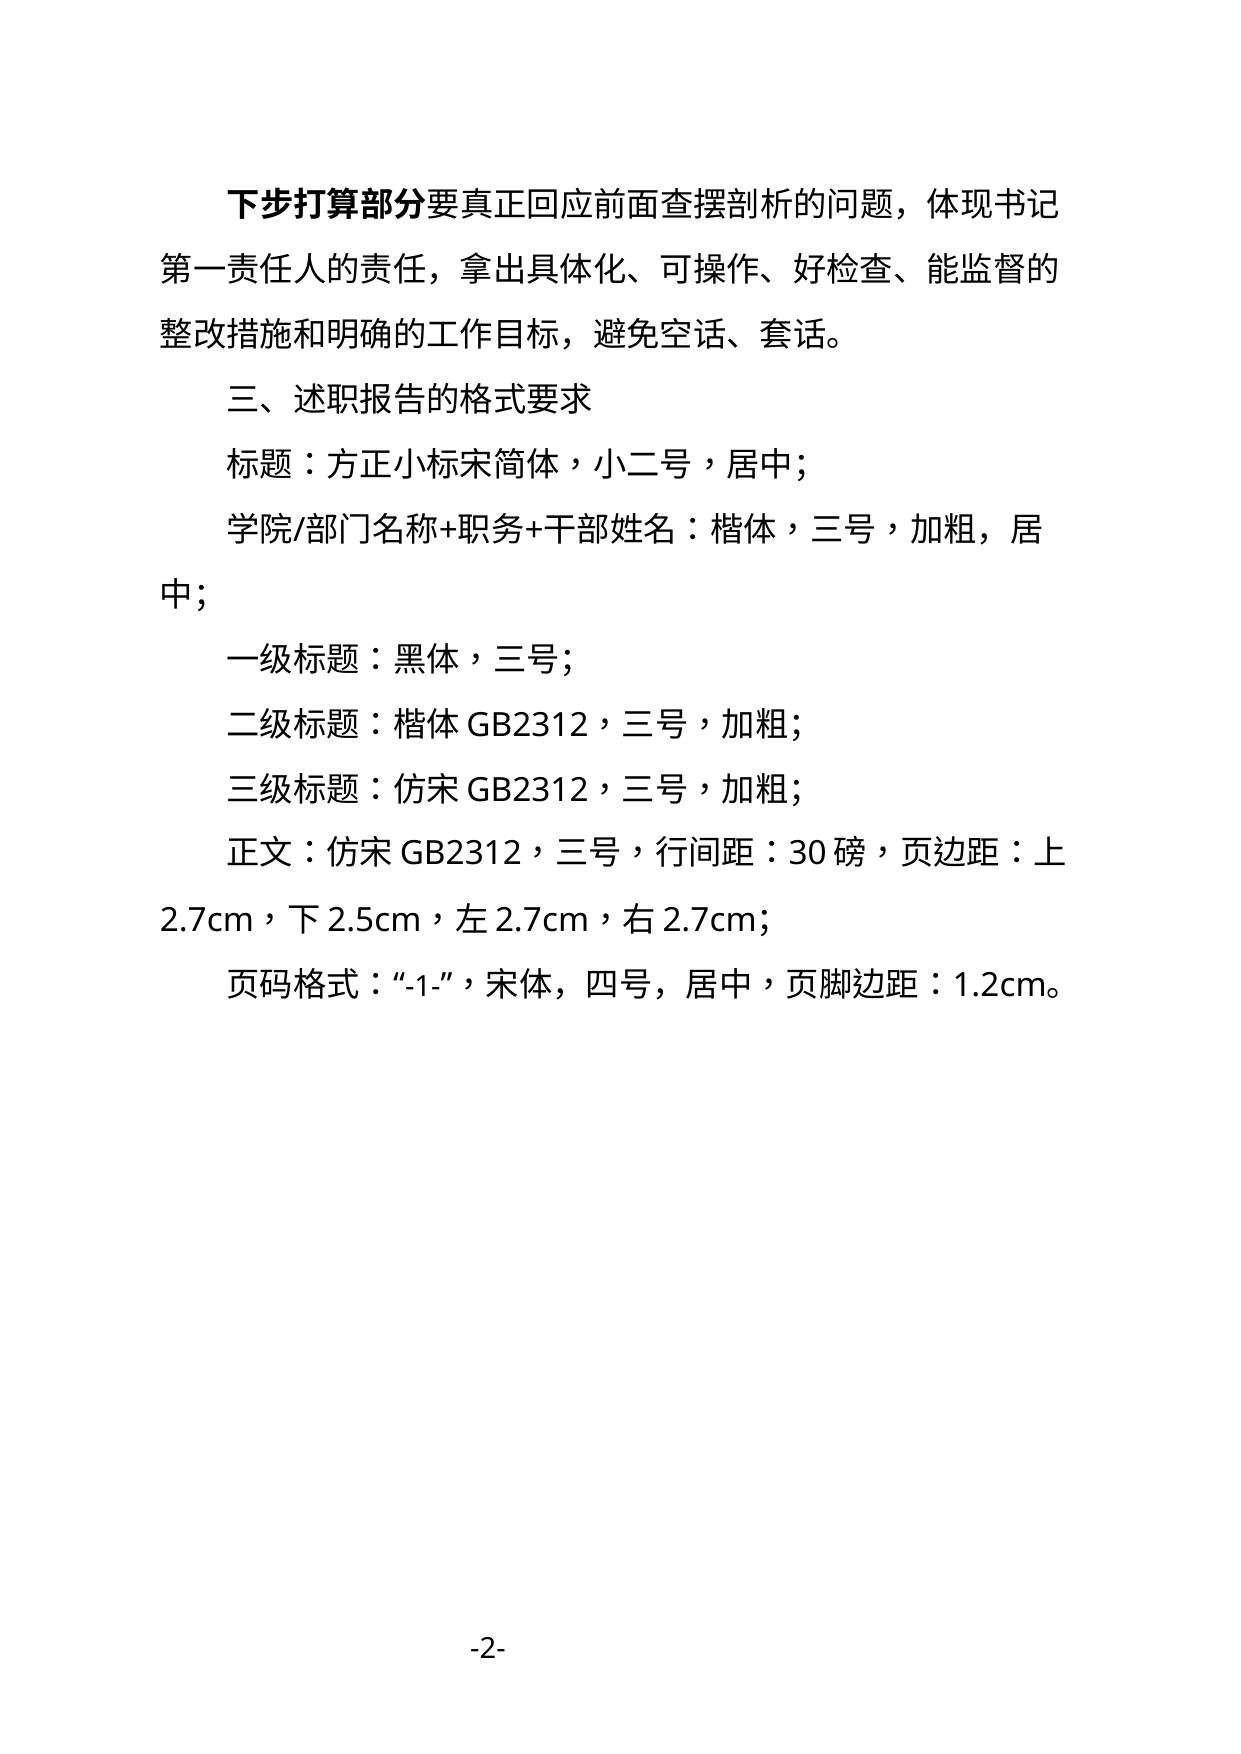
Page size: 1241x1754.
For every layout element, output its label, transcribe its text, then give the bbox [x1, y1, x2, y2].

text 三、述职报告的格式要求 [159, 364, 1081, 429]
text 正文：仿宋GB2312，三号，行间距：30磅，页边距：上2.7cm，下2.5cm，左2.7cm，右2.7cm； [159, 819, 1081, 949]
text 二级标题：楷体GB2312，三号，加粗； [159, 689, 1081, 754]
text 学院/部门名称+职务+干部姓名：楷体，三号，加粗，居中； [159, 494, 1081, 624]
text 标题：方正小标宋简体，小二号，居中； [159, 429, 1081, 494]
text 一级标题：黑体，三号； [159, 624, 1081, 689]
text 下步打算部分要真正回应前面查摆剖析的问题，体现书记第一责任人的责任，拿出具体化、可操作、好检查、能监督的整改措施和明确的工作目标，避免空话、套话。 [159, 169, 1081, 364]
text 三级标题：仿宋GB2312，三号，加粗； [159, 754, 1081, 819]
text 页码格式：“-1-”，宋体，四号，居中，页脚边距：1.2cm。 [159, 949, 1081, 1014]
